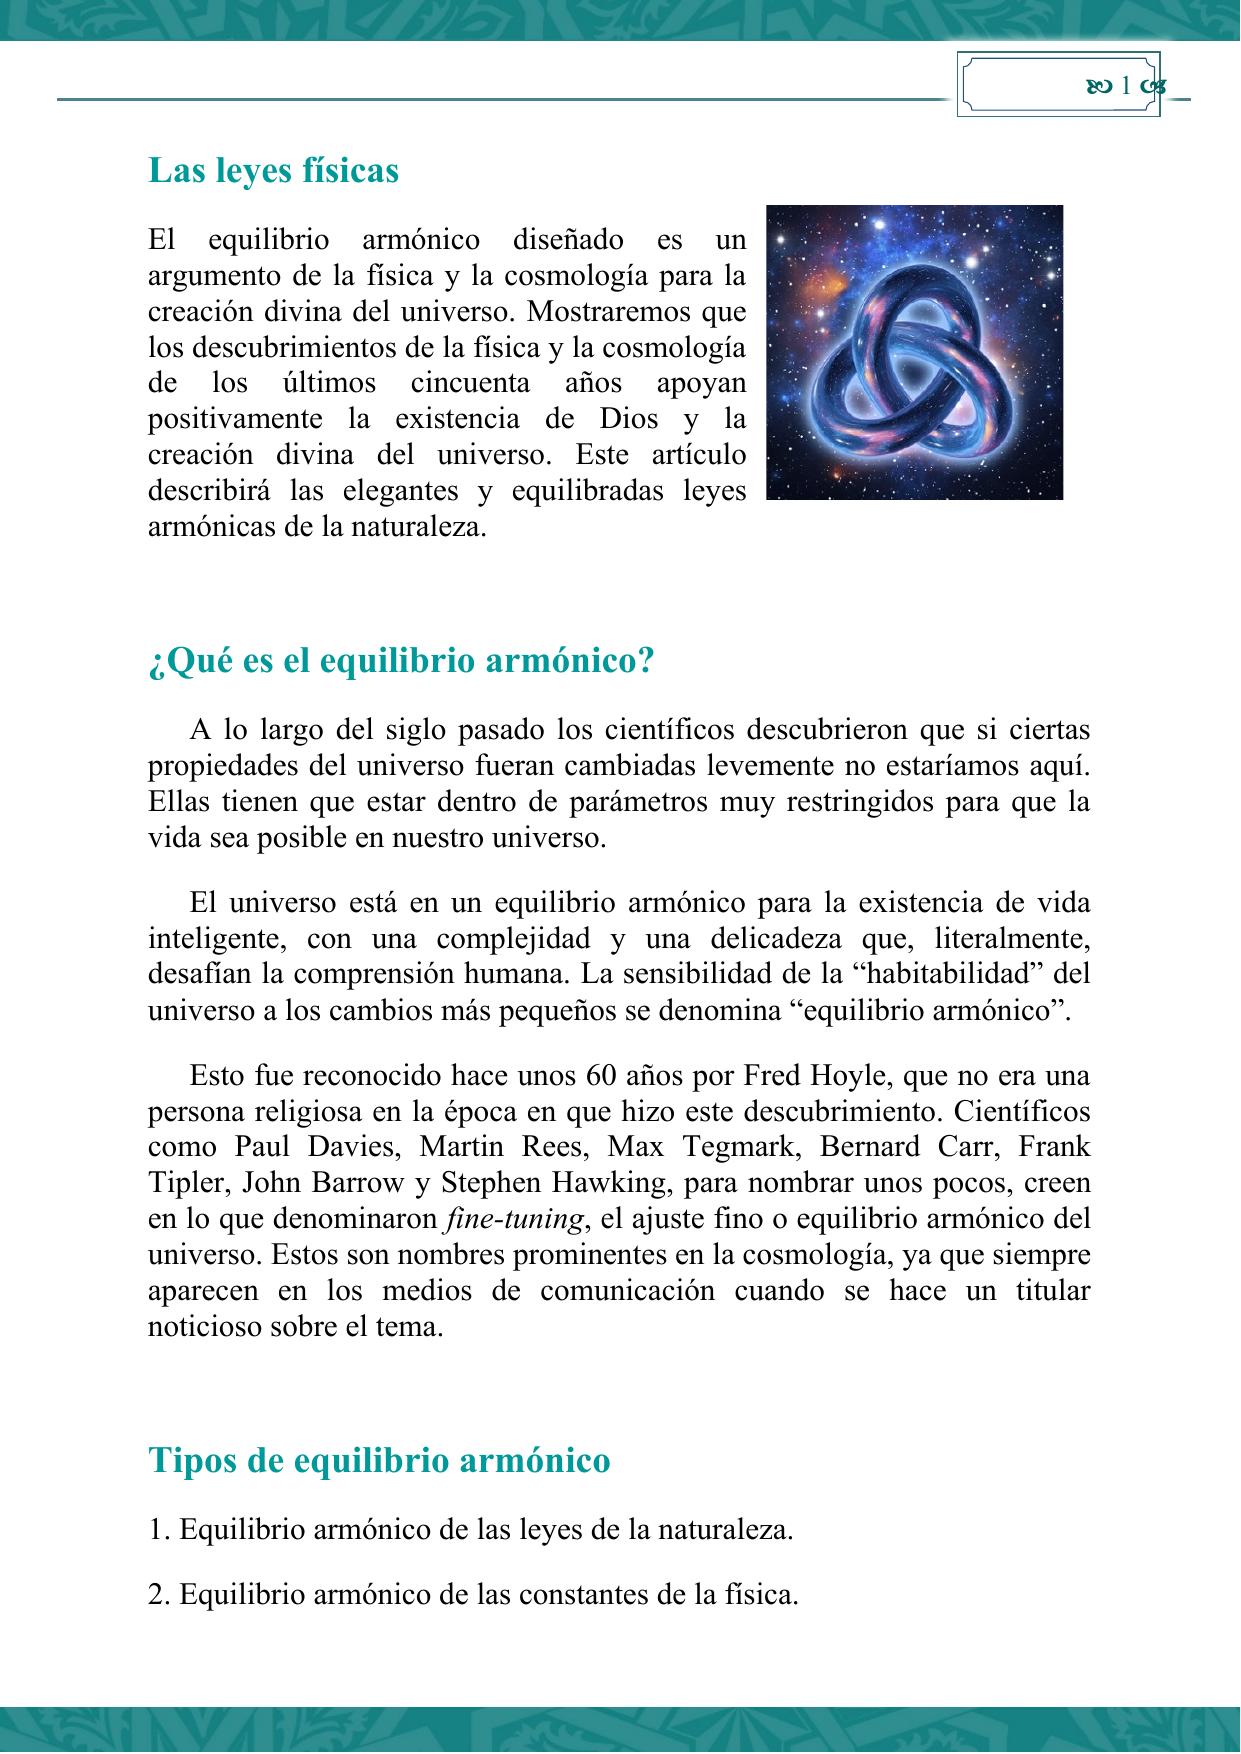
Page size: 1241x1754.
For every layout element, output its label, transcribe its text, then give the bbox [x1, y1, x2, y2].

text A lo largo del siglo pasado los científicos descubrieron que si ciertas propiedades del universo fueran cambiadas levemente no estaríamos aquí. Ellas tienen que estar dentro de parámetros muy restringidos para que la vida sea posible en nuestro universo. [148, 710, 1092, 854]
text 1. Equilibrio armónico de las leyes de la naturaleza. [148, 1510, 1092, 1546]
picture [0, 1707, 1241, 1752]
text Esto fue reconocido hace unos 60 años por Fred Hoyle, que no era una persona religiosa en la época en que hizo este descubrimiento. Científicos como Paul Davies, Martin Rees, Max Tegmark, Bernard Carr, Frank Tipler, John Barrow y Stephen Hawking, para nombrar unos pocos, creen en lo que denominaron fine-tuning, el ajuste fino o equilibrio armónico del universo. Estos son nombres prominentes en la cosmología, ya que siempre aparecen en los medios de comunicación cuando se hace un titular noticioso sobre el tema. [148, 1056, 1092, 1343]
text Tipos de equilibrio armónico [148, 1438, 1092, 1481]
picture [766, 205, 1064, 500]
text 2. Equilibrio armónico de las constantes de la física. [148, 1575, 1092, 1611]
picture [0, 0, 1240, 41]
text ¿Qué es el equilibrio armónico? [148, 638, 1092, 681]
text Las leyes físicas [148, 148, 1092, 191]
text El universo está en un equilibrio armónico para la existencia de vida inteligente, con una complejidad y una delicadeza que, literalmente, desafían la comprensión humana. La sensibilidad de la “habitabilidad” del universo a los cambios más pequeños se denomina “equilibrio armónico”. [148, 883, 1092, 1027]
